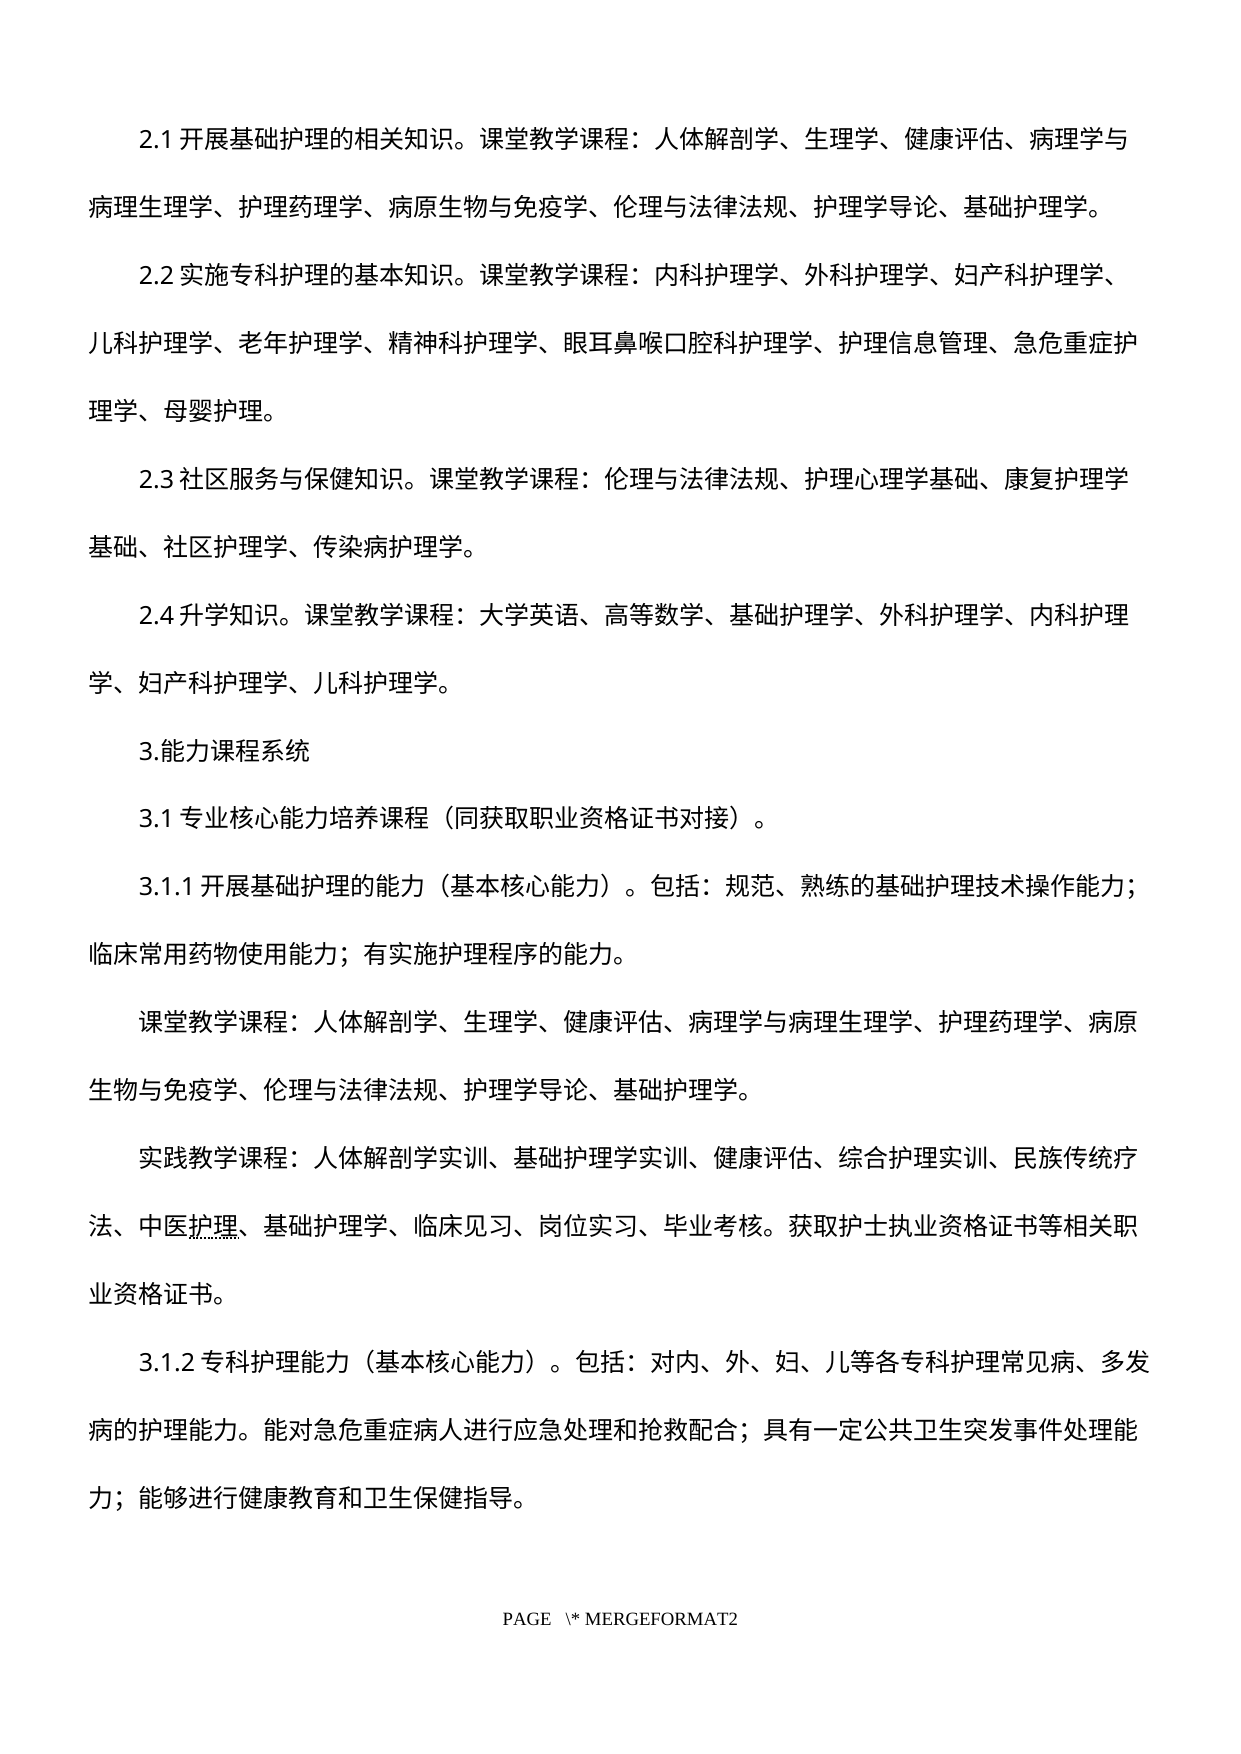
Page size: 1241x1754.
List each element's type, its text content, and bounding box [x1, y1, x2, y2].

text 2.2实施专科护理的基本知识。课堂教学课程：内科护理学、外科护理学、妇产科护理学、儿科护理学、老年护理学、精神科护理学、眼耳鼻喉口腔科护理学、护理信息管理、急危重症护理学、母婴护理。 [89, 240, 1152, 443]
text 3.1专业核心能力培养课程（同获取职业资格证书对接）。 [89, 783, 1152, 851]
text 实践教学课程：人体解剖学实训、基础护理学实训、健康评估、综合护理实训、民族传统疗法、中医护理、基础护理学、临床见习、岗位实习、毕业考核。获取护士执业资格证书等相关职业资格证书。 [89, 1123, 1152, 1326]
text 2.1开展基础护理的相关知识。课堂教学课程：人体解剖学、生理学、健康评估、病理学与病理生理学、护理药理学、病原生物与免疫学、伦理与法律法规、护理学导论、基础护理学。 [89, 104, 1152, 240]
text 3.1.2专科护理能力（基本核心能力）。包括：对内、外、妇、儿等各专科护理常见病、多发病的护理能力。能对急危重症病人进行应急处理和抢救配合；具有一定公共卫生突发事件处理能力；能够进行健康教育和卫生保健指导。 [89, 1326, 1152, 1530]
text 课堂教学课程：人体解剖学、生理学、健康评估、病理学与病理生理学、护理药理学、病原生物与免疫学、伦理与法律法规、护理学导论、基础护理学。 [89, 987, 1152, 1123]
text 3.能力课程系统 [89, 715, 1152, 783]
text 2.4升学知识。课堂教学课程：大学英语、高等数学、基础护理学、外科护理学、内科护理学、妇产科护理学、儿科护理学。 [89, 579, 1152, 715]
text 2.3社区服务与保健知识。课堂教学课程：伦理与法律法规、护理心理学基础、康复护理学基础、社区护理学、传染病护理学。 [89, 443, 1152, 579]
text 3.1.1开展基础护理的能力（基本核心能力）。包括：规范、熟练的基础护理技术操作能力；临床常用药物使用能力；有实施护理程序的能力。 [89, 851, 1152, 987]
